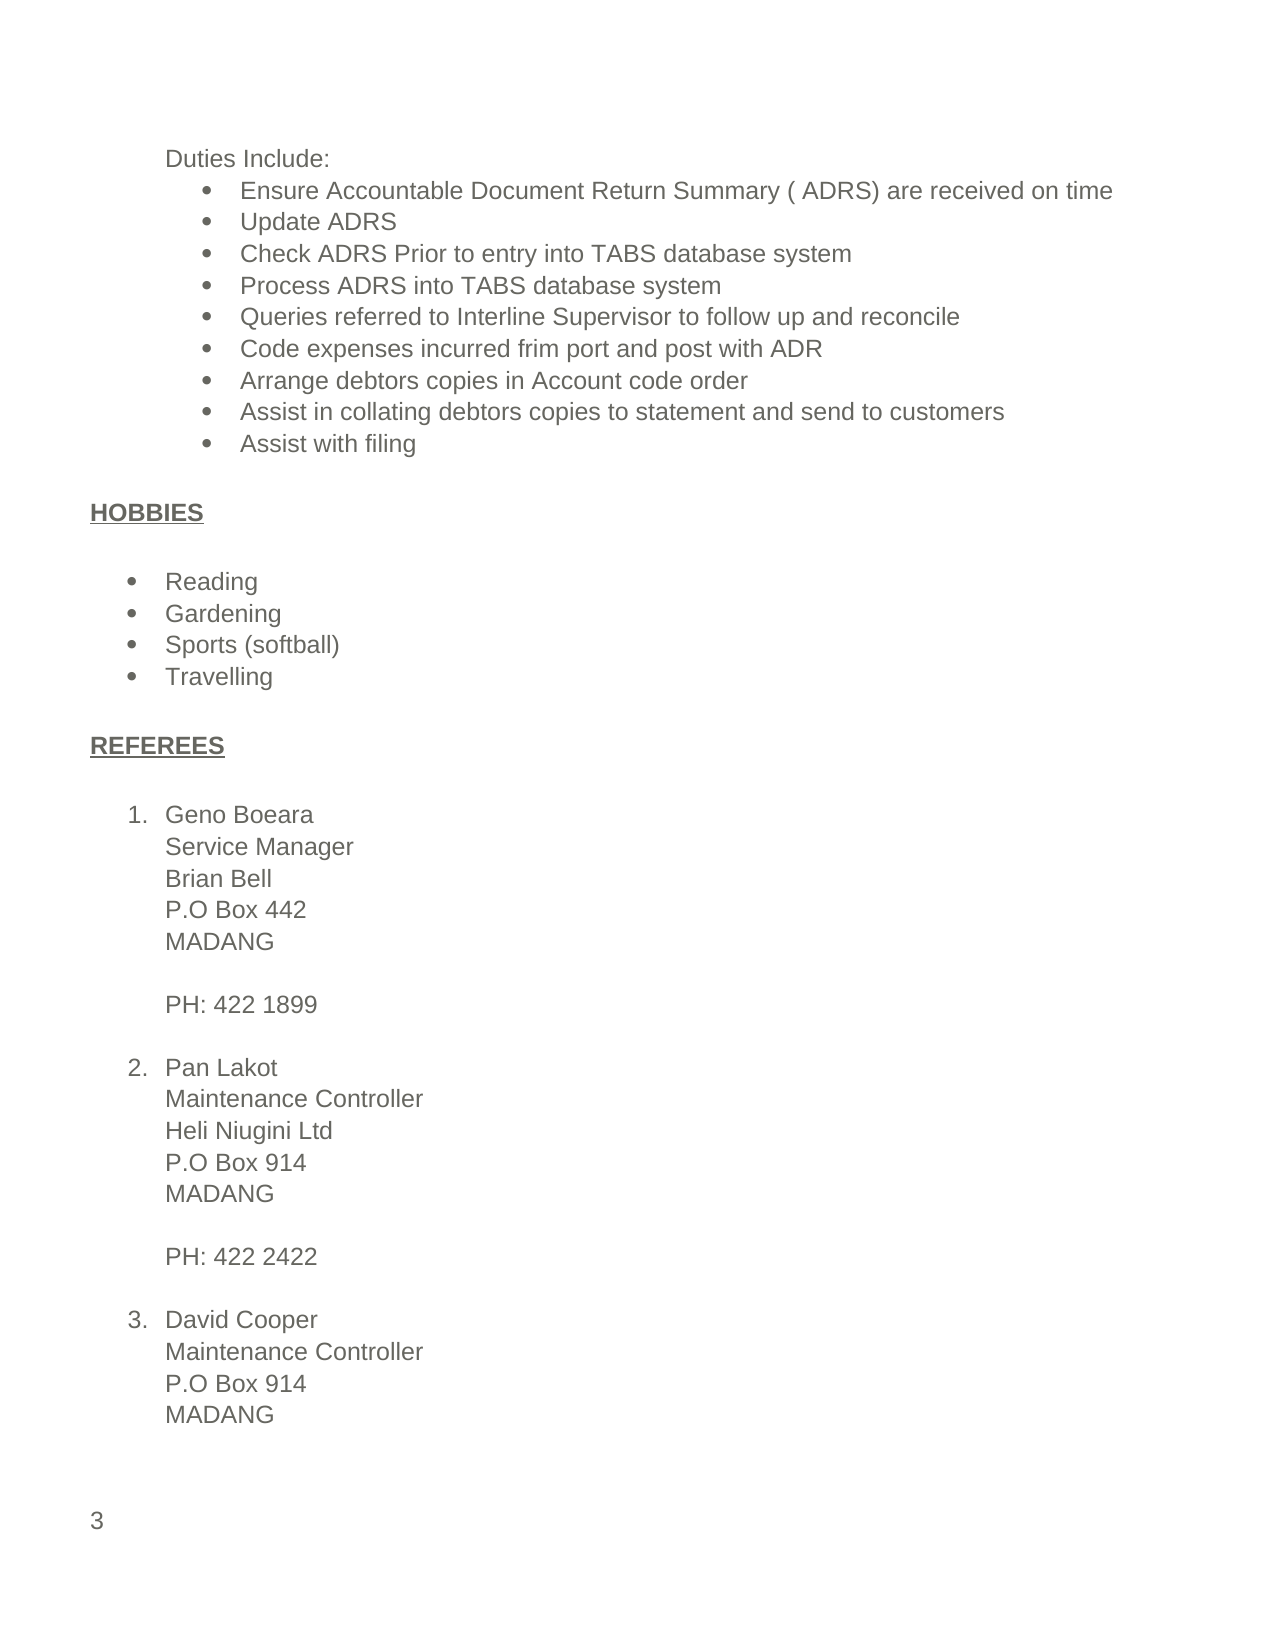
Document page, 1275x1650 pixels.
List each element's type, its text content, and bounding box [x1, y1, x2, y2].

list Assist in collating debtors copies to statement and send to customers [202, 397, 1185, 426]
list Heli Niugini Ltd [165, 1116, 1185, 1145]
list Brian Bell [165, 863, 1185, 892]
list David Cooper [127, 1305, 1185, 1334]
list Travelling [127, 662, 1185, 691]
list Update ADRS [202, 207, 1185, 236]
list Queries referred to Interline Supervisor to follow up and reconcile [202, 302, 1185, 331]
list Service Manager [165, 832, 1185, 861]
list MADANG [165, 1400, 1185, 1429]
list MADANG [165, 927, 1185, 955]
list Ensure Accountable Document Return Summary ( ADRS) are received on time [202, 176, 1185, 204]
list Process ADRS into TABS database system [202, 271, 1185, 299]
list Gardening [127, 599, 1185, 628]
list Reading [127, 567, 1185, 596]
list Maintenance Controller [165, 1337, 1185, 1366]
list P.O Box 914 [165, 1148, 1185, 1176]
list Duties Include: [165, 144, 1185, 173]
list MADANG [165, 1179, 1185, 1208]
list Assist with filing [202, 429, 1185, 458]
list Check ADRS Prior to entry into TABS database system [202, 239, 1185, 268]
list Code expenses incurred frim port and post with ADR [202, 334, 1185, 363]
list PH: 422 2422 [165, 1242, 1185, 1271]
text REFEREES [90, 731, 1185, 760]
list Arrange debtors copies in Account code order [202, 366, 1185, 394]
list Geno Boeara [127, 800, 1185, 829]
list Maintenance Controller [165, 1084, 1185, 1113]
list PH: 422 1899 [165, 990, 1185, 1018]
text HOBBIES [90, 498, 1185, 527]
list P.O Box 914 [165, 1368, 1185, 1397]
list Sports (softball) [127, 631, 1185, 659]
list P.O Box 442 [165, 895, 1185, 924]
list Pan Lakot [127, 1053, 1185, 1082]
